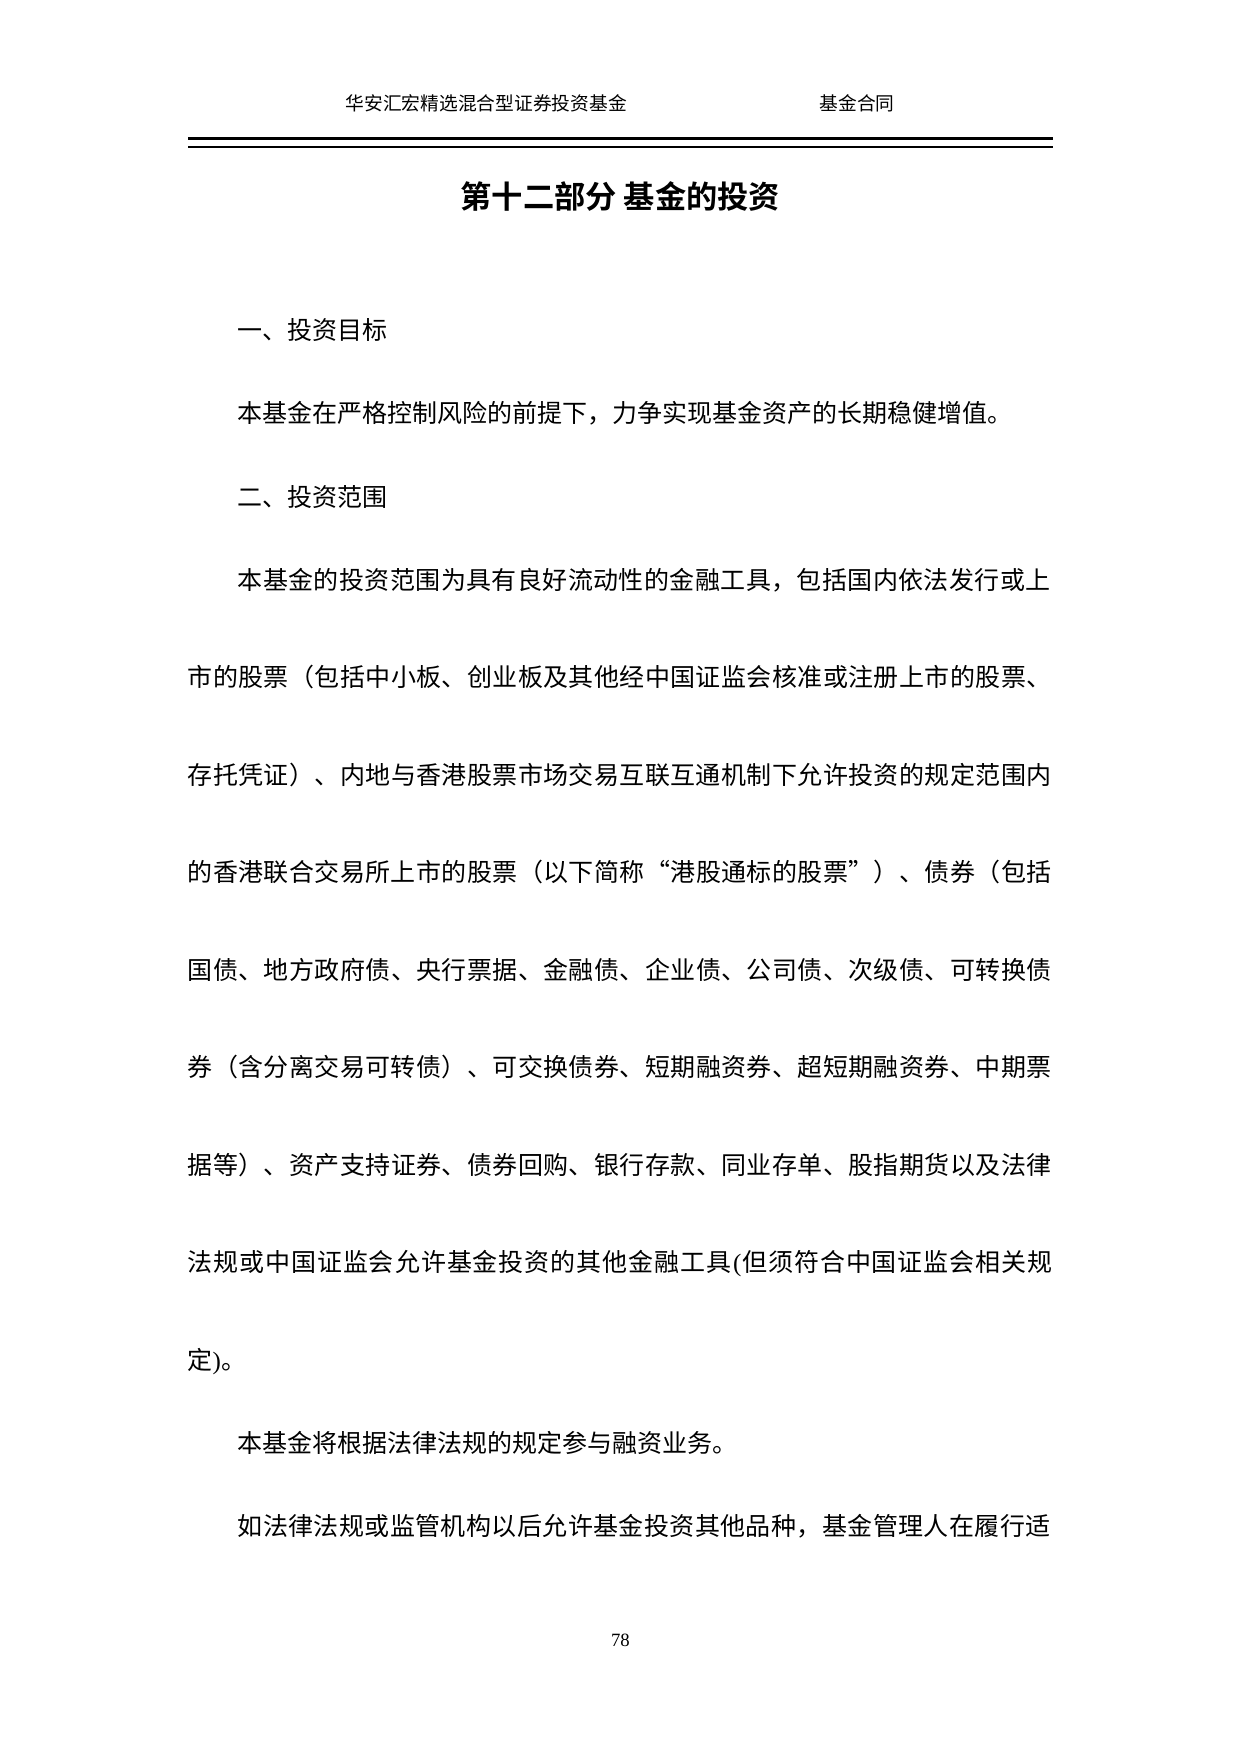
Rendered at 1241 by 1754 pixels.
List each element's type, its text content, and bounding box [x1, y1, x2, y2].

text 一、投资目标 [187, 296, 1053, 361]
text 二、投资范围 [187, 463, 1053, 528]
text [187, 1492, 1053, 1557]
text 本基金在严格控制风险的前提下，力争实现基金资产的长期稳健增值。 [187, 379, 1053, 444]
subtitle 第十二部分 基金的投资 [187, 162, 1053, 227]
text 本基金将根据法律法规的规定参与融资业务。 [187, 1409, 1053, 1474]
text 本基金的投资范围为具有良好流动性的金融工具，包括国内依法发行或上市的股票（包括中小板、创业板及其他经中国证监会核准或注册上市的股票、存托凭证）、内地与香港股票市场交易互联互通机制下允许投资的规定范围内的香港联合交易所上市的股票（以下简称“港股通标的股票”）、债券（包括国债、地方政府债、央行票据、金融债、企业债、公司债、次级债、可转换债券（含分离交易可转债）、可交换债券、短期融资券、超短期融资券、中期票据等）、资产支持证券、债券回购、银行存款、同业存单、股指期货以及法律法规或中国证监会允许基金投资的其他金融工具(但须符合中国证监会相关规定)。 [187, 546, 1053, 1391]
